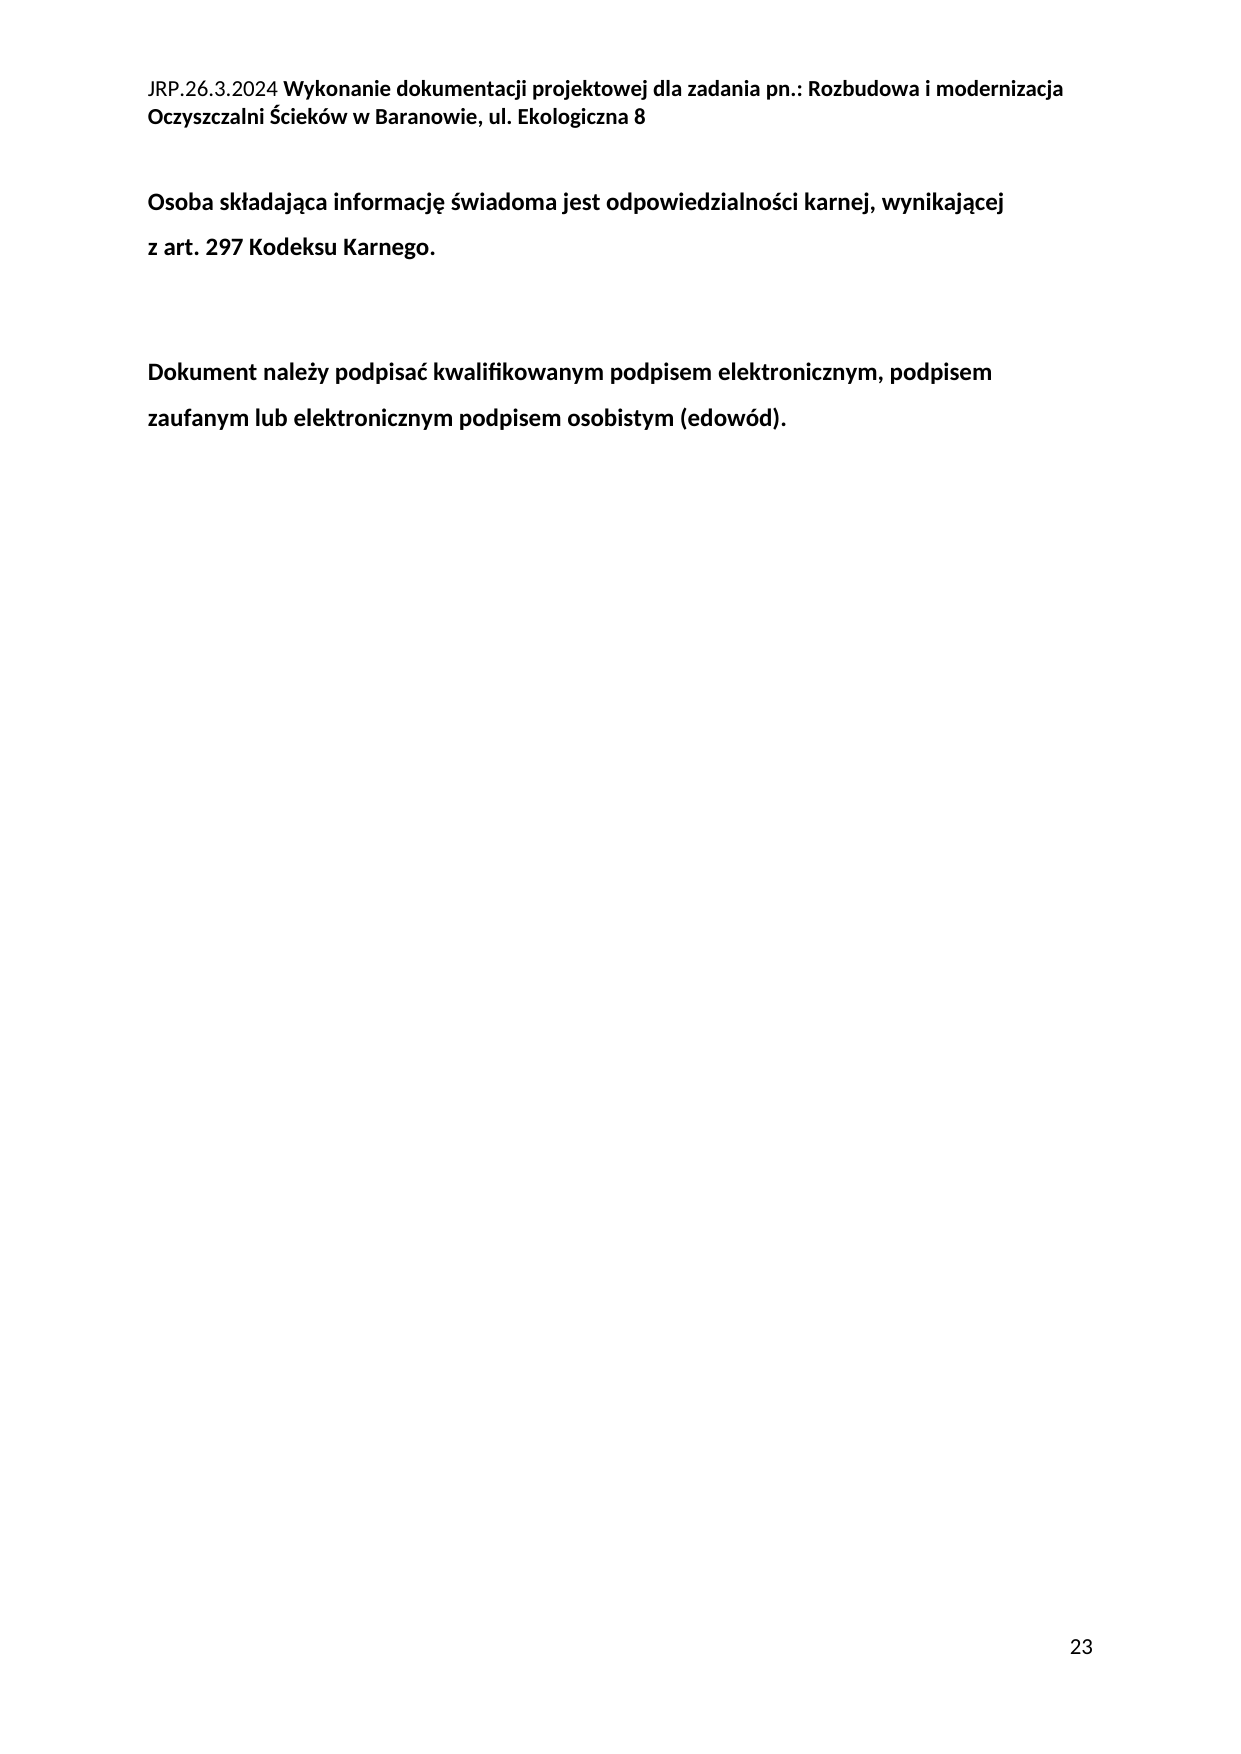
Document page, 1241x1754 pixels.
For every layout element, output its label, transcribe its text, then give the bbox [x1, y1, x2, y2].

text Osoba składająca informację świadoma jest odpowiedzialności karnej, wynikającej z art. 297 Kodeksu Karnego. [148, 186, 1093, 262]
text Dokument należy podpisać kwalifikowanym podpisem elektronicznym, podpisem zaufanym lub elektronicznym podpisem osobistym (edowód). [148, 356, 1093, 433]
